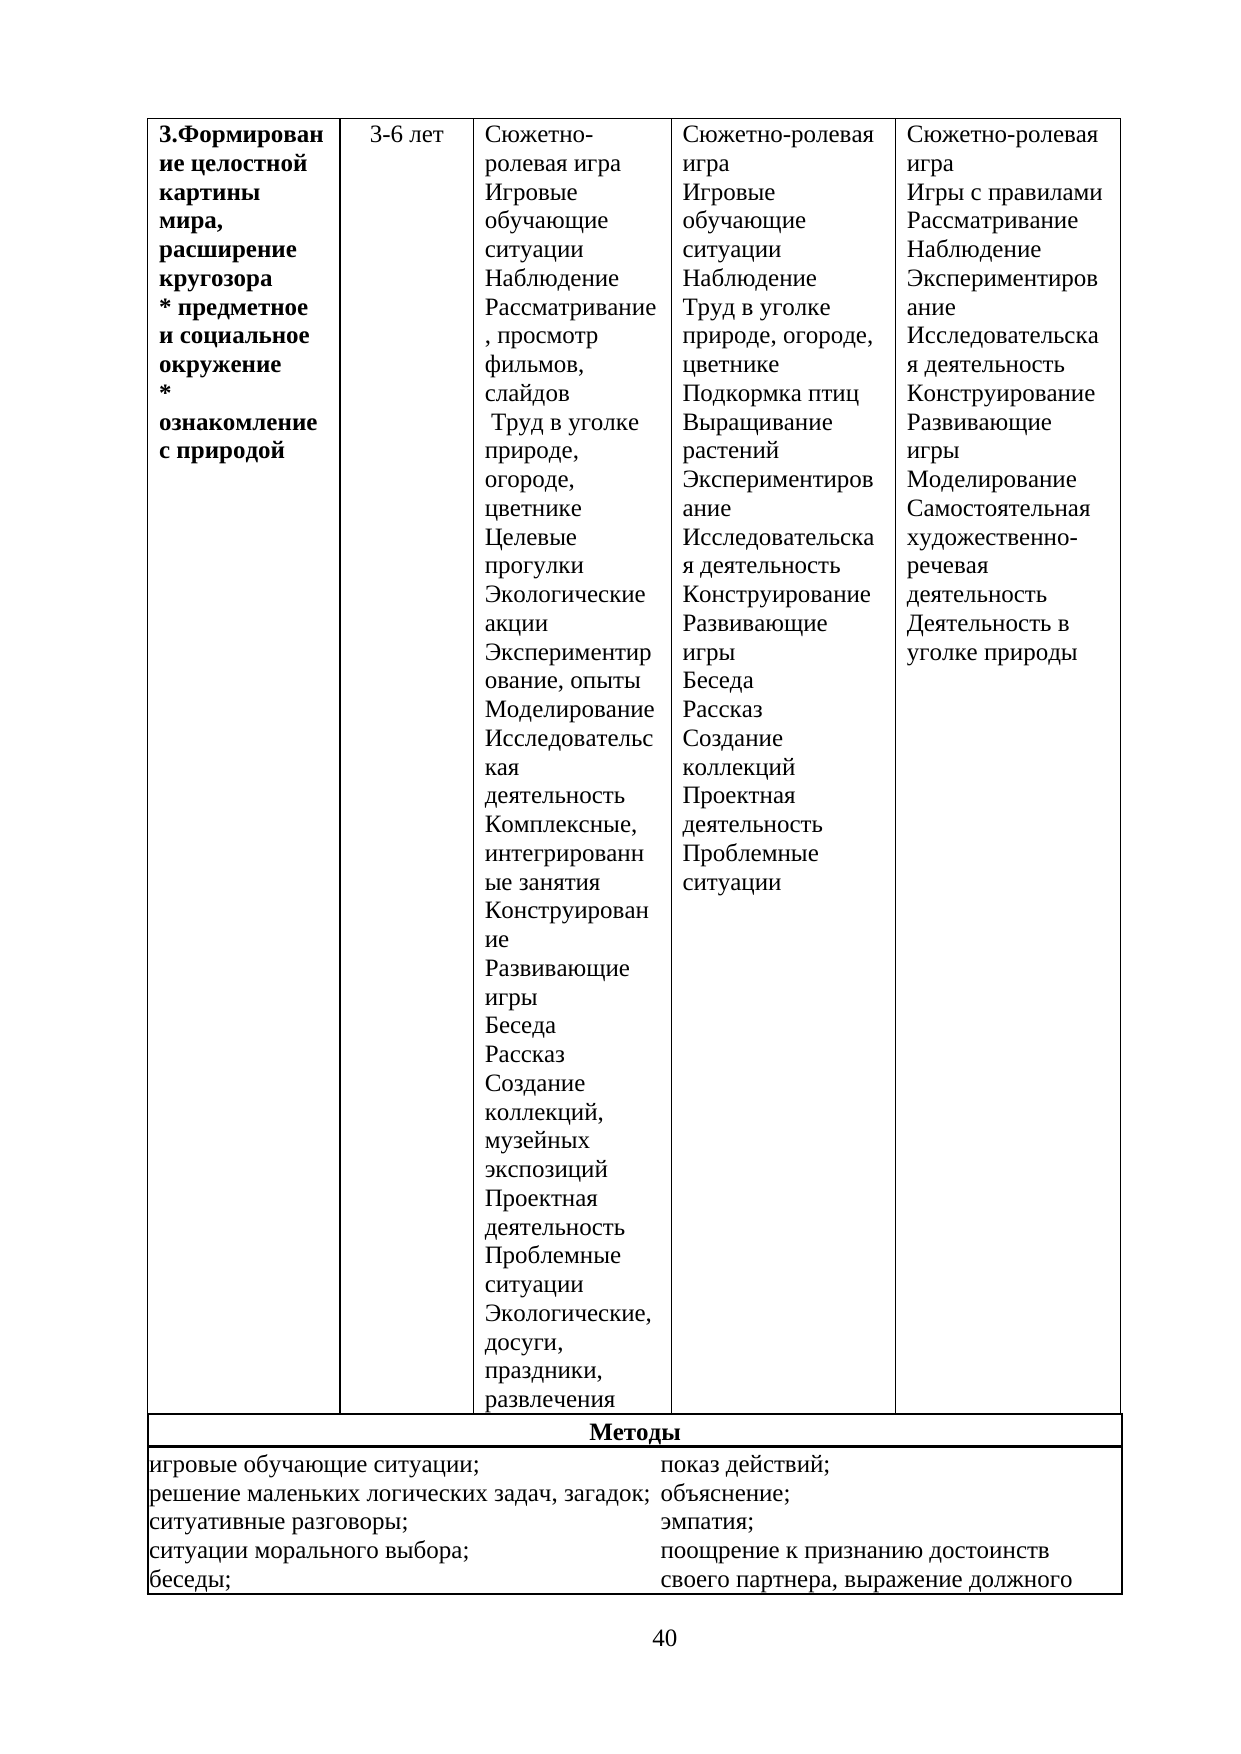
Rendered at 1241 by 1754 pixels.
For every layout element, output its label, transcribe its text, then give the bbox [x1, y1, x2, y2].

table_cell 3.Формирование целостной картины мира, расширение кругозора * предметное и социальное окружение * ознакомление с природой [148, 119, 339, 1413]
table_cell 3-6 лет [341, 119, 473, 1413]
table_cell Сюжетно-ролевая игра Игровые обучающие ситуации Наблюдение Труд в уголке природе, огороде, цветнике Подкормка птиц Выращивание растений Экспериментирование Исследовательская деятельность Конструирование Развивающие игры Беседа Рассказ Создание коллекций Проектная деятельность Проблемные ситуации [672, 119, 895, 1413]
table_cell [149, 1448, 659, 1593]
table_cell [659, 1448, 1121, 1593]
table_cell Методы [149, 1415, 1121, 1445]
table_cell Сюжетно-ролевая игра Игры с правилами Рассматривание Наблюдение Экспериментирование Исследовательская деятельность Конструирование Развивающие игры Моделирование Самостоятельная художественно-речевая деятельность Деятельность в уголке природы [896, 119, 1120, 1413]
table_cell Сюжетно-ролевая игра Игровые обучающие ситуации Наблюдение Рассматривание, просмотр фильмов, слайдов Труд в уголке природе, огороде, цветнике Целевые прогулки Экологические акции Экспериментирование, опыты Моделирование Исследовательская деятельность Комплексные, интегрированные занятия Конструирование Развивающие игры Беседа Рассказ Создание коллекций, музейных экспозиций Проектная деятельность Проблемные ситуации Экологические, досуги, праздники, развлечения [474, 119, 671, 1413]
